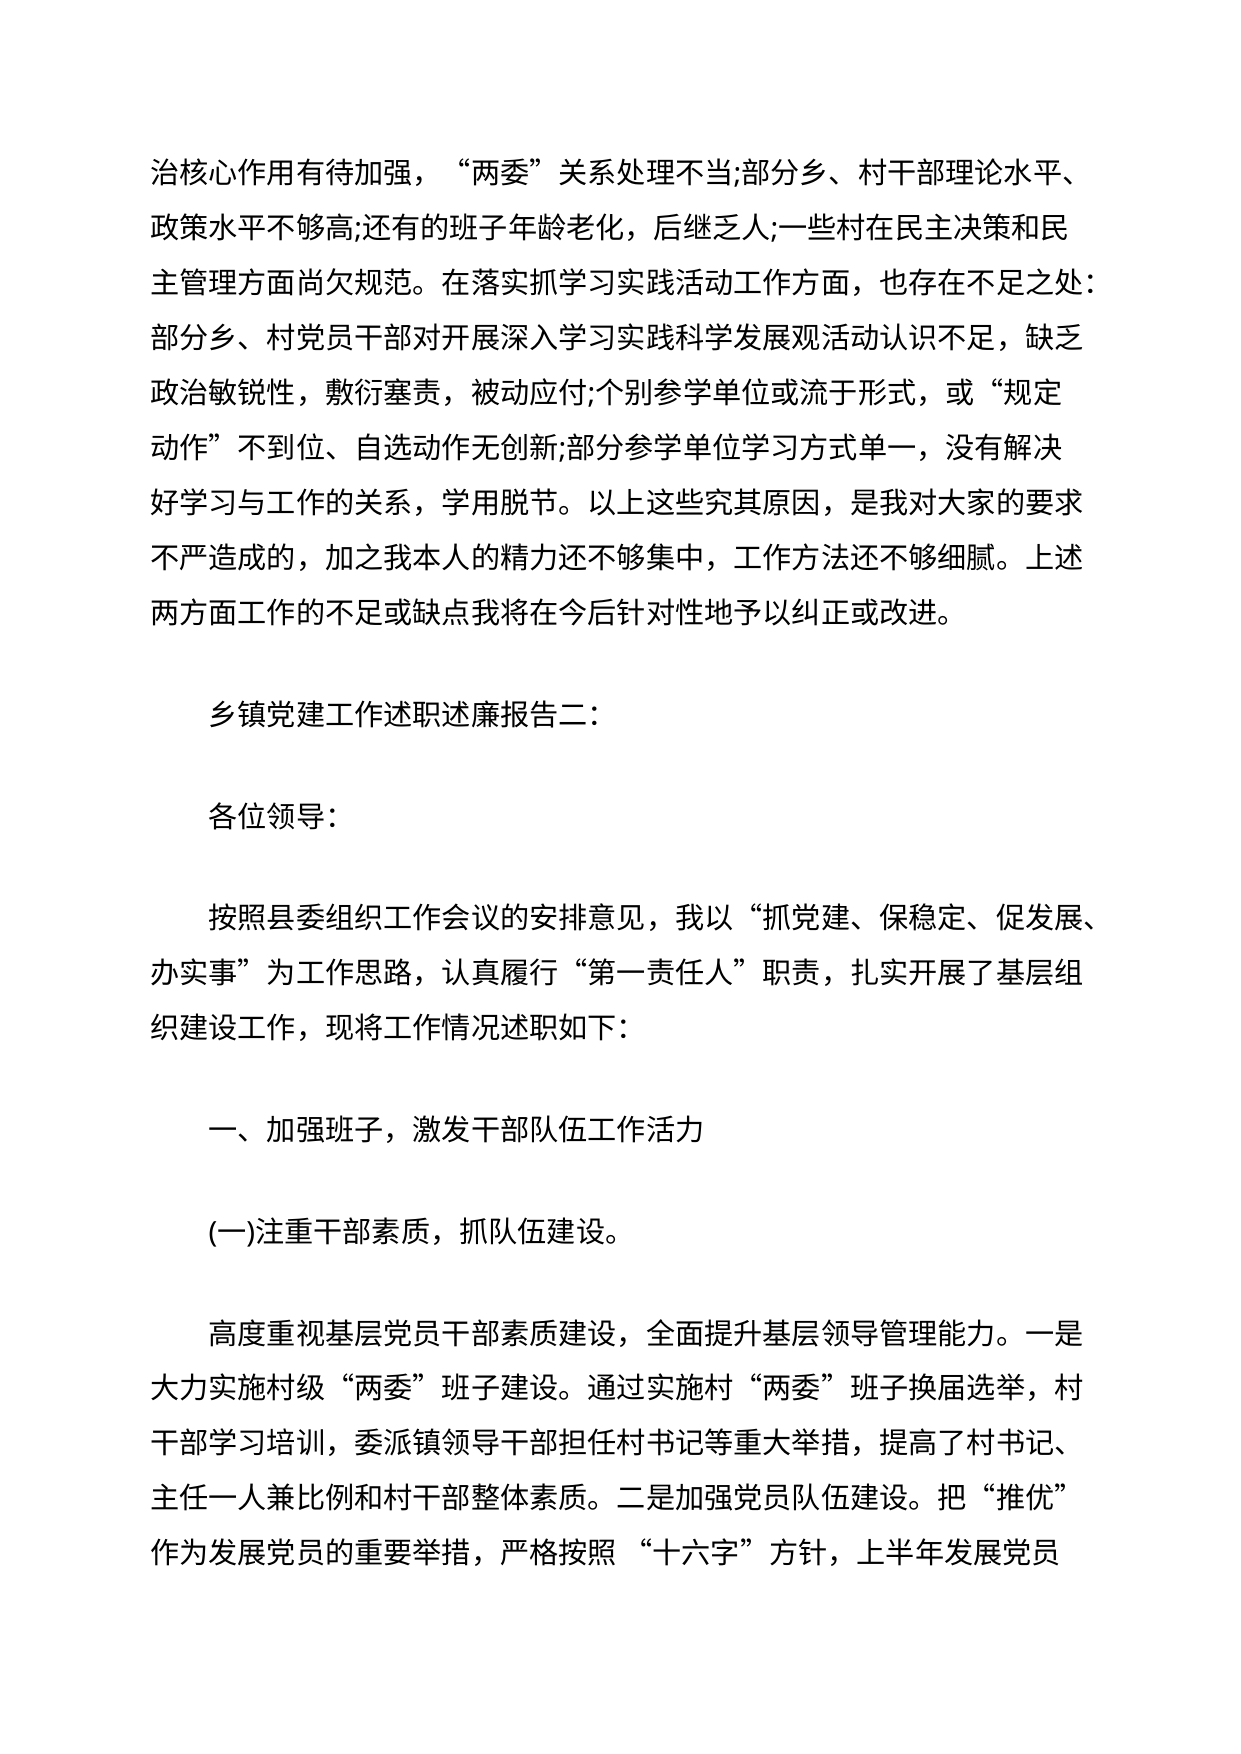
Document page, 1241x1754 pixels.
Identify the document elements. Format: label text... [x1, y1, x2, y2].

text 按照县委组织工作会议的安排意见，我以“抓党建、保稳定、促发展、办实事”为工作思路，认真履行“第一责任人”职责，扎实开展了基层组织建设工作，现将工作情况述职如下： [150, 895, 1090, 1047]
text 乡镇党建工作述职述廉报告二： [150, 691, 1090, 734]
text 一、加强班子，激发干部队伍工作活力 [150, 1106, 1090, 1149]
text (一)注重干部素质，抓队伍建设。 [150, 1208, 1090, 1251]
text 各位领导： [150, 793, 1090, 835]
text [150, 150, 1090, 632]
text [150, 1310, 1090, 1572]
